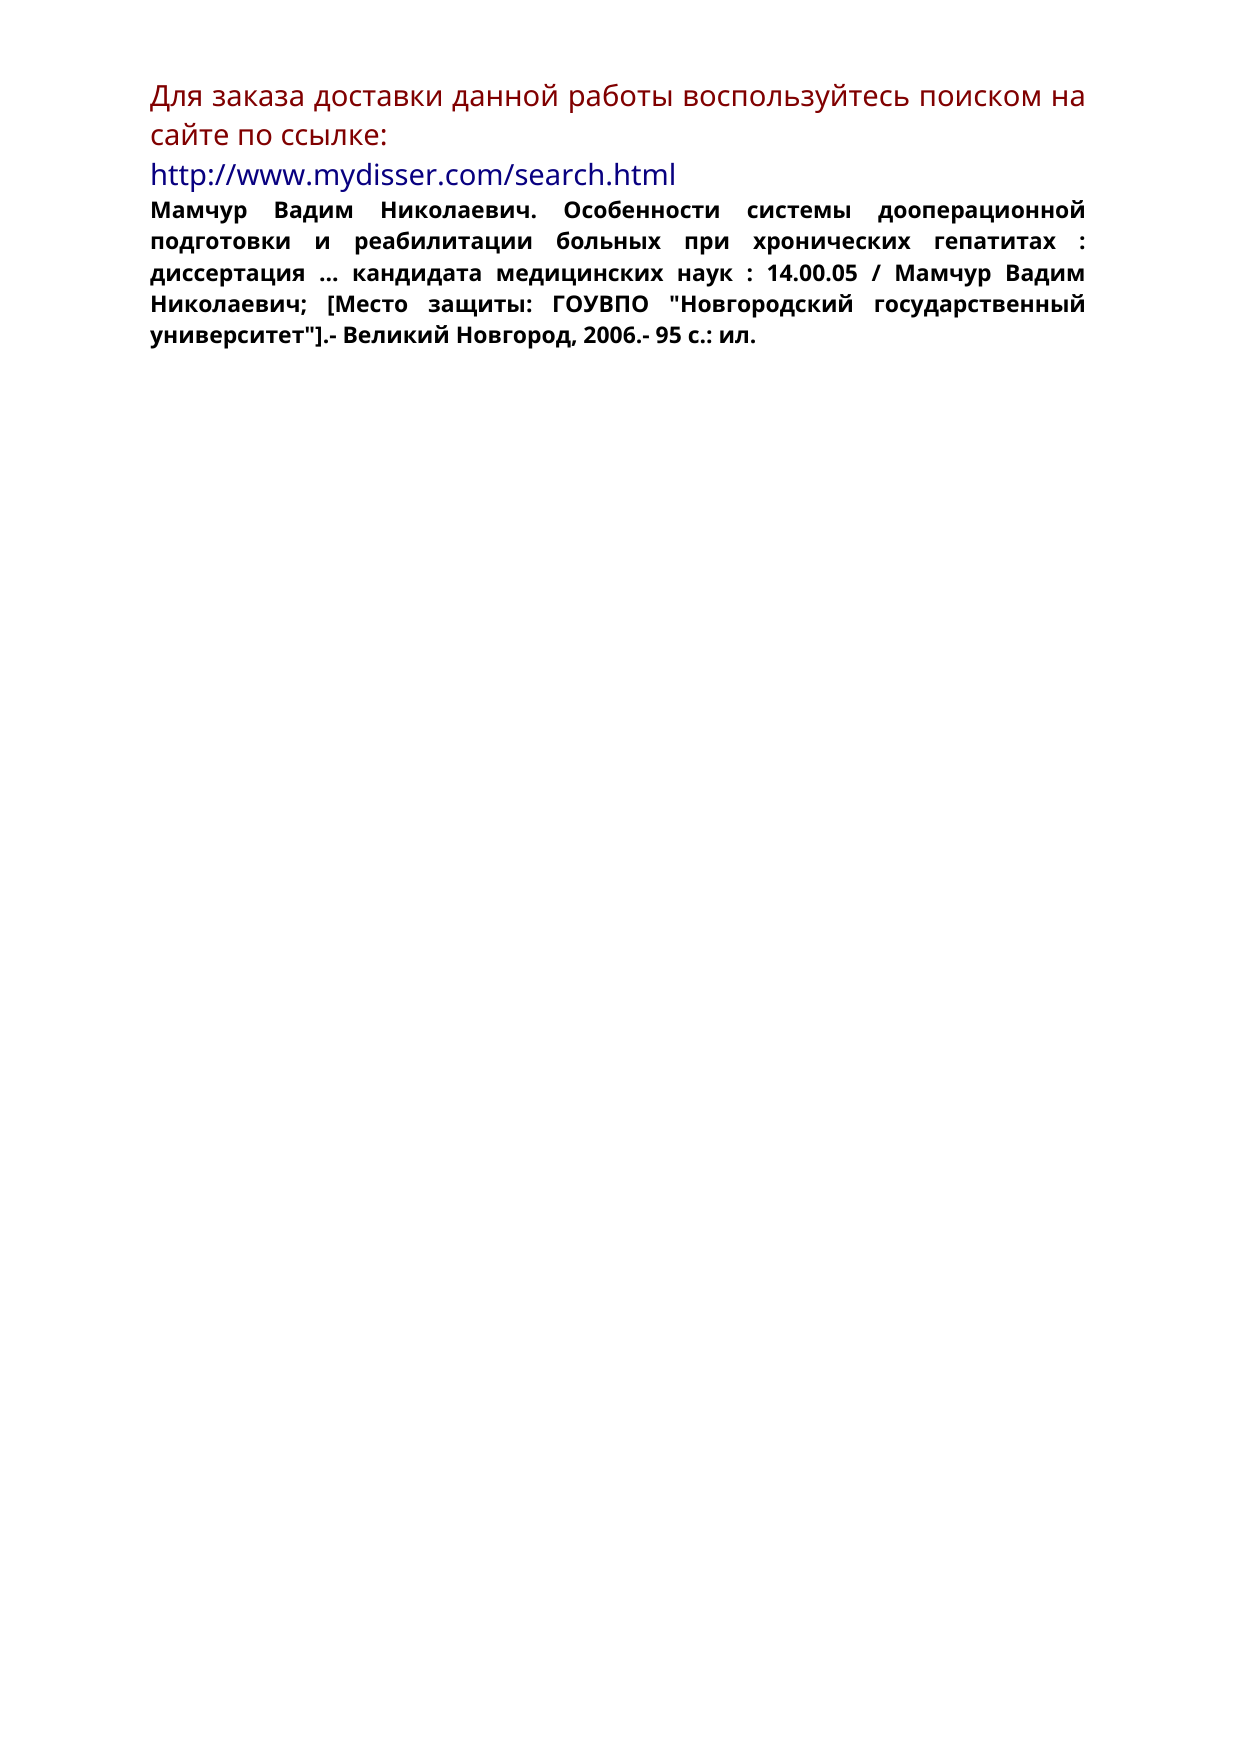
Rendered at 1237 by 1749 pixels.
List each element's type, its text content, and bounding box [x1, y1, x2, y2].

text Мамчур Вадим Николаевич. Особенности системы дооперационной подготовки и реабилитации больных при хронических гепатитах : диссертация ... кандидата медицинских наук : 14.00.05 / Мамчур Вадим Николаевич; [Место защиты: ГОУВПО "Новгородский государственный университет"].- Великий Новгород, 2006.- 95 с.: ил. [150, 194, 1086, 350]
